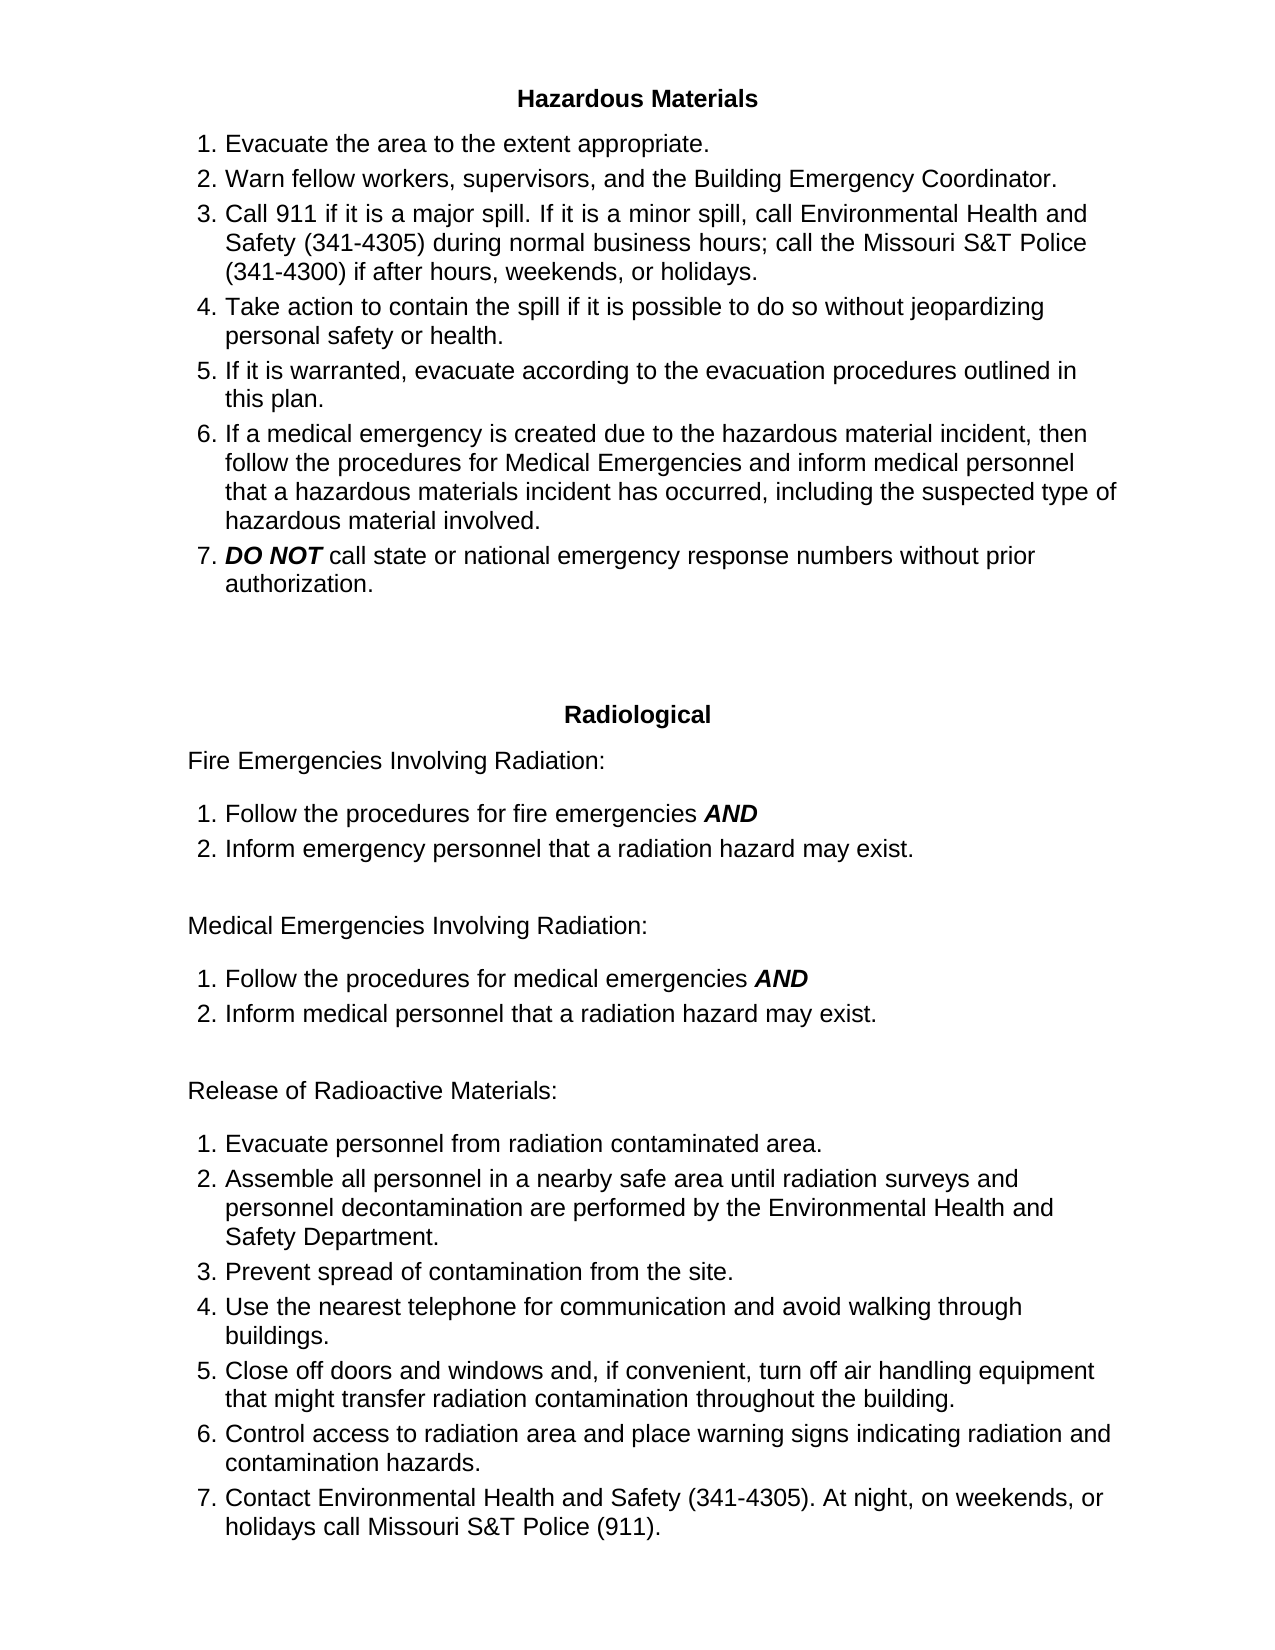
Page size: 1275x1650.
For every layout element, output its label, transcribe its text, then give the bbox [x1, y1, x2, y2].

list Call 911 if it is a major spill. If it is a minor spill, call Environmental Health and Safety (341-4305) during normal business hours; call the Missouri S&T Police (341-4300) if after hours, weekends, or holidays. [197, 199, 1087, 286]
text Fire Emergencies Involving Radiation: [187, 746, 1133, 774]
text Release of Radioactive Materials: [187, 1076, 1133, 1105]
list Close off doors and windows and, if convenient, turn off air handling equipment that might transfer radiation contamination throughout the building. [197, 1356, 1096, 1413]
list DO NOT call state or national emergency response numbers without prior authorization. [197, 541, 1040, 598]
text Medical Emergencies Involving Radiation: [187, 911, 1133, 939]
list Control access to radiation area and place warning signs indicating radiation and contamination hazards. [197, 1419, 1118, 1477]
list If it is warranted, evacuate according to the evacuation procedures outlined in this plan. [197, 356, 1083, 413]
list Inform emergency personnel that a radiation hazard may exist. [197, 834, 1133, 863]
list Follow the procedures for medical emergencies AND [197, 964, 1133, 993]
list Use the nearest telephone for communication and avoid walking through buildings. [197, 1292, 1027, 1349]
subtitle Hazardous Materials [515, 84, 761, 113]
list Follow the procedures for fire emergencies AND [197, 799, 1133, 828]
list Contact Environmental Health and Safety (341-4305). At night, on weekends, or holidays call Missouri S&T Police (911). [197, 1483, 1111, 1541]
list Prevent spread of contamination from the site. [197, 1257, 1133, 1286]
list Evacuate personnel from radiation contaminated area. [197, 1129, 1133, 1158]
list Inform medical personnel that a radiation hazard may exist. [197, 999, 1133, 1028]
list Take action to contain the spill if it is possible to do so without jeopardizing personal safety or health. [197, 292, 1048, 349]
list Warn fellow workers, supervisors, and the Building Emergency Coordinator. [197, 164, 1133, 193]
list Assemble all personnel in a nearby safe area until radiation surveys and personnel decontamination are performed by the Environmental Health and Safety Department. [197, 1164, 1059, 1251]
list If a medical emergency is created due to the hazardous material incident, then follow the procedures for Medical Emergencies and inform medical personnel that a hazardous materials incident has occurred, including the suspected type of hazardous material involved. [197, 419, 1120, 534]
list Evacuate the area to the extent appropriate. [197, 129, 1133, 158]
subtitle Radiological [515, 700, 761, 729]
